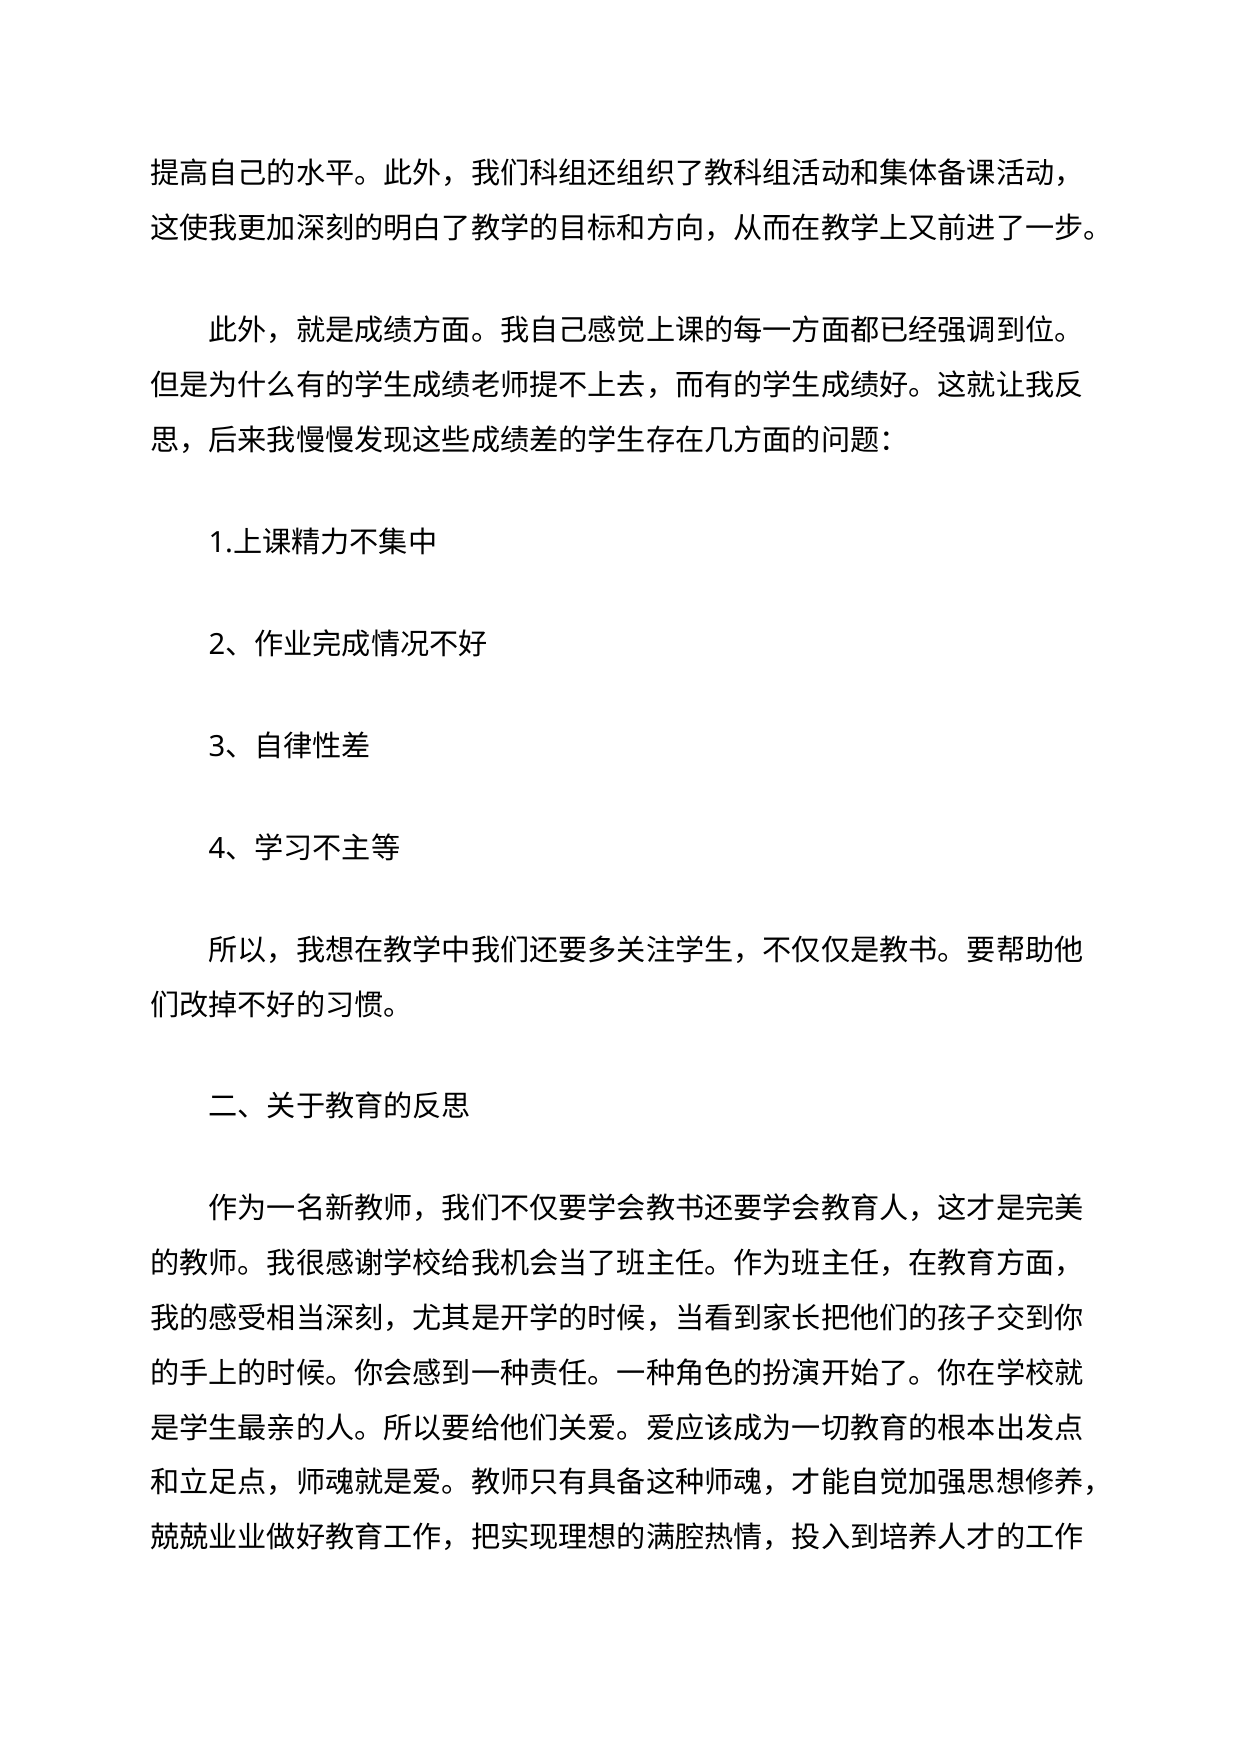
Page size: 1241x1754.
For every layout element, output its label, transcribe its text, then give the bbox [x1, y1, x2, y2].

text 3、自律性差 [150, 722, 1090, 764]
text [150, 150, 1090, 247]
text 此外，就是成绩方面。我自己感觉上课的每一方面都已经强调到位。但是为什么有的学生成绩老师提不上去，而有的学生成绩好。这就让我反思，后来我慢慢发现这些成绩差的学生存在几方面的问题： [150, 307, 1090, 459]
text 所以，我想在教学中我们还要多关注学生，不仅仅是教书。要帮助他们改掉不好的习惯。 [150, 926, 1090, 1023]
text 二、关于教育的反思 [150, 1083, 1090, 1125]
text 2、作业完成情况不好 [150, 620, 1090, 663]
text 1.上课精力不集中 [150, 518, 1090, 561]
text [150, 1184, 1090, 1556]
text 4、学习不主等 [150, 824, 1090, 867]
